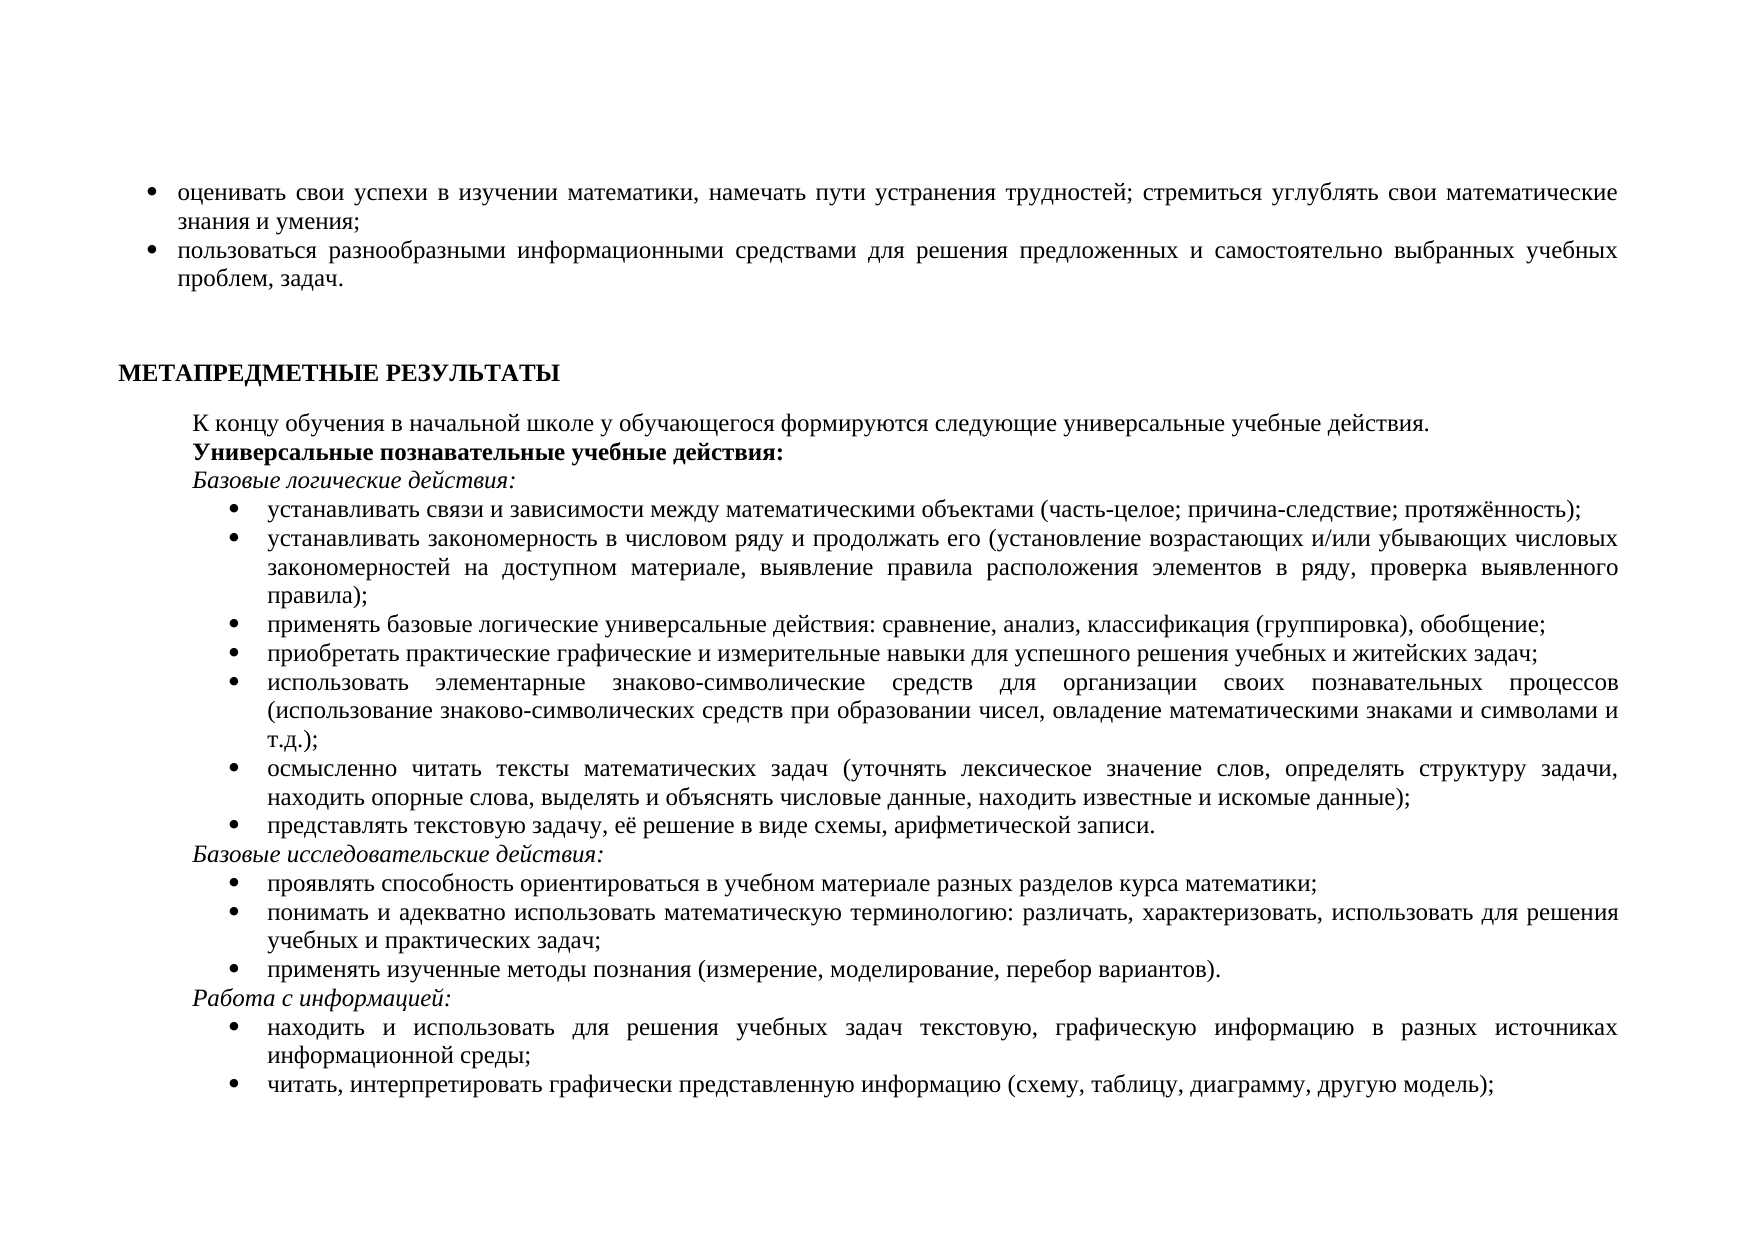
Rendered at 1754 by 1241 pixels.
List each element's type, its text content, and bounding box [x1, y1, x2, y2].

list использовать элементарные знаково-символические средств для организации своих познавательных процессов (использование знаково-символических средств при образовании чисел, овладение математическими знаками и символами и т.д.); [229, 667, 1620, 753]
list приобретать практические графические и измерительные навыки для успешного решения учебных и житейских задач; [229, 638, 1620, 667]
list применять базовые логические универсальные действия: сравнение, анализ, классификация (группировка), обобщение; [229, 609, 1620, 638]
list представлять текстовую задачу, её решение в виде схемы, арифметической записи. [229, 811, 1620, 839]
text Работа с информацией: [118, 983, 1620, 1012]
text Базовые логические действия: [118, 466, 1620, 494]
list читать, интерпретировать графически представленную информацию (схему, таблицу, диаграмму, другую модель); [229, 1069, 1620, 1098]
list находить и использовать для решения учебных задач текстовую, графическую информацию в разных источниках информационной среды; [229, 1012, 1620, 1069]
text Базовые исследовательские действия: [118, 839, 1620, 868]
text К концу обучения в начальной школе у обучающегося формируются следующие универсальные учебные действия. [118, 408, 1620, 437]
list устанавливать связи и зависимости между математическими объектами (часть-целое; причина-следствие; протяжённость); [229, 494, 1620, 523]
list устанавливать закономерность в числовом ряду и продолжать его (установление возрастающих и/или убывающих числовых закономерностей на доступном материале, выявление правила расположения элементов в ряду, проверка выявленного правила); [229, 523, 1620, 609]
text Универсальные познавательные учебные действия: [118, 437, 1620, 466]
list понимать и адекватно использовать математическую терминологию: различать, характеризовать, использовать для решения учебных и практических задач; [229, 897, 1620, 954]
list осмысленно читать тексты математических задач (уточнять лексическое значение слов, определять структуру задачи, находить опорные слова, выделять и объяснять числовые данные, находить известные и искомые данные); [229, 753, 1620, 811]
subtitle МЕТАПРЕДМЕТНЫЕ РЕЗУЛЬТАТЫ [118, 358, 1636, 387]
list оценивать свои успехи в изучении математики, намечать пути устранения трудностей; стремиться углублять свои математические знания и умения; [148, 177, 1620, 235]
list проявлять способность ориентироваться в учебном материале разных разделов курса математики; [229, 868, 1620, 897]
list пользоваться разнообразными информационными средствами для решения предложенных и самостоятельно выбранных учебных проблем, задач. [148, 235, 1620, 292]
list применять изученные методы познания (измерение, моделирование, перебор вариантов). [229, 954, 1620, 983]
